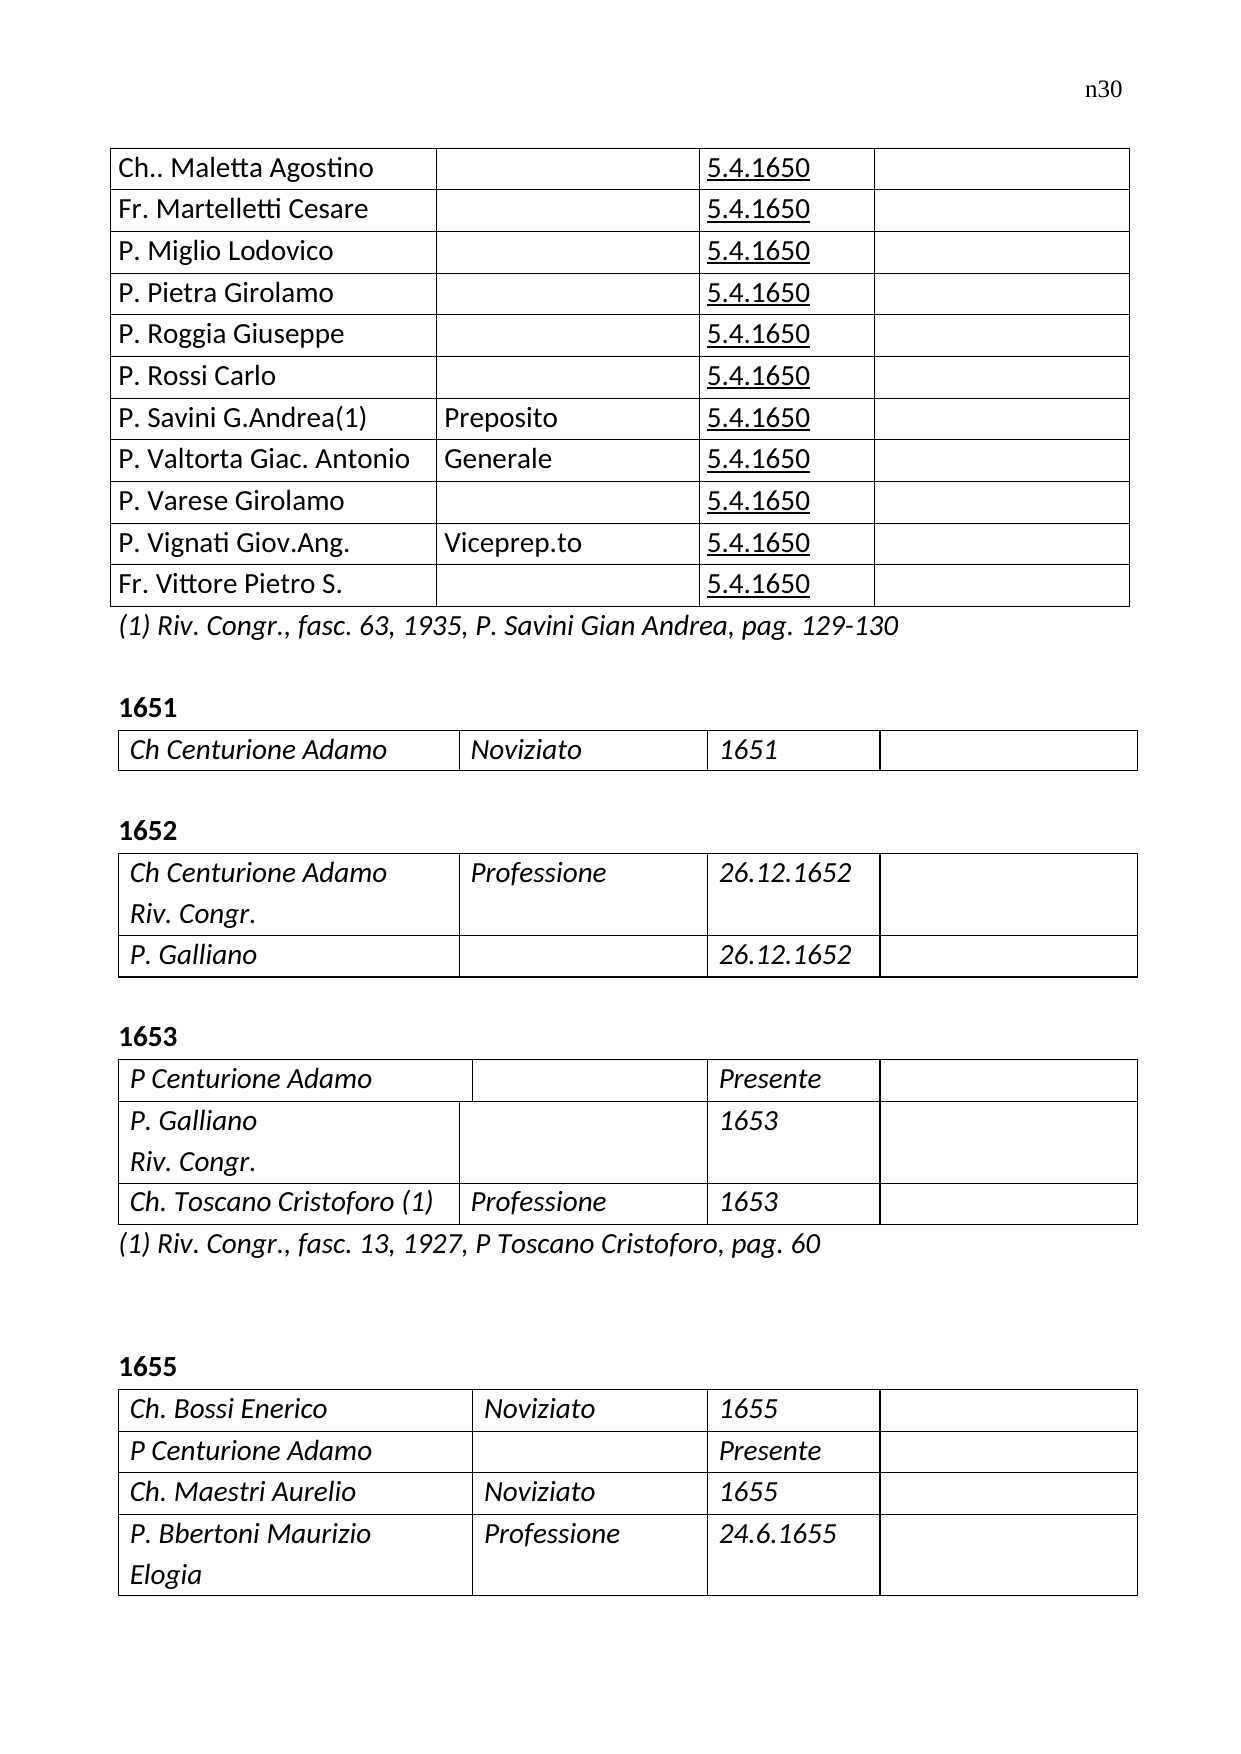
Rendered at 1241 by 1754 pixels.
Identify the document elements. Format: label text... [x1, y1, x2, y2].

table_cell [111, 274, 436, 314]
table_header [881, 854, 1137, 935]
text (1) Riv. Congr., fasc. 13, 1927, P Toscano Cristoforo, pag. 60 [118, 1225, 1122, 1261]
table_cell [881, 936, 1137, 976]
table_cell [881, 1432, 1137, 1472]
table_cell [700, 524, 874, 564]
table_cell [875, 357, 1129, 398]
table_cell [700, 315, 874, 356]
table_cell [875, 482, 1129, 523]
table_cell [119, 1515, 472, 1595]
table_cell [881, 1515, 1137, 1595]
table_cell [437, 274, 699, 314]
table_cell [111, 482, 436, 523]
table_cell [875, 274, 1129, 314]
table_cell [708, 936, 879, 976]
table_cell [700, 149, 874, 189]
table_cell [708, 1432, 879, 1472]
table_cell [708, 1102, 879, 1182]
text 1655 [118, 1348, 1122, 1383]
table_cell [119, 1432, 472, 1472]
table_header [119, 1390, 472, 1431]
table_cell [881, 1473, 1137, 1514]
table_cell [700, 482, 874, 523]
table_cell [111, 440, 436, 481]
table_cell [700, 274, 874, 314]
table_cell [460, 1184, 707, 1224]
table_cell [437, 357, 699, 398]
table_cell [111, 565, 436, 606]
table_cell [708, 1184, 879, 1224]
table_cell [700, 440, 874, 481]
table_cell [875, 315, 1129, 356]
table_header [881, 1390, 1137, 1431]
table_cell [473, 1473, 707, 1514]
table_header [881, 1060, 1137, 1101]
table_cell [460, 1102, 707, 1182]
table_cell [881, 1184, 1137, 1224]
text 1651 [118, 689, 1122, 724]
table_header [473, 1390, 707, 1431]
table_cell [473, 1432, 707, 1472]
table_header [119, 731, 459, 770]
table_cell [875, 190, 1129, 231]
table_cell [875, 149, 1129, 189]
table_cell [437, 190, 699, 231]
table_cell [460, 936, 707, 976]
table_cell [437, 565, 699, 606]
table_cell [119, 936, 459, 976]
text 1653 [118, 1018, 1122, 1054]
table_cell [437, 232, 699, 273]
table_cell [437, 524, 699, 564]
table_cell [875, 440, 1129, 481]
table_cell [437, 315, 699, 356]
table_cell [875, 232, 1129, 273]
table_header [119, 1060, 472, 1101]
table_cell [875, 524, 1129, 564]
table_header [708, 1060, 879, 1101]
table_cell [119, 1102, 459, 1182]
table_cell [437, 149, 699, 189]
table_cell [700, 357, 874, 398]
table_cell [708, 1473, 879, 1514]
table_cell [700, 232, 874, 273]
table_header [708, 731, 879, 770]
text 1652 [118, 812, 1122, 848]
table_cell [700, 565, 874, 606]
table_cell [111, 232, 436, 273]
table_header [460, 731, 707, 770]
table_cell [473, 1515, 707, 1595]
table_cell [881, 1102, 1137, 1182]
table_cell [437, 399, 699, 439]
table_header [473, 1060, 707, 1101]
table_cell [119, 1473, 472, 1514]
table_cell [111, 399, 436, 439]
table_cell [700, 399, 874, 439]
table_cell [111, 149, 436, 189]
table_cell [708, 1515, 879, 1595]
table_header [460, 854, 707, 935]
text (1) Riv. Congr., fasc. 63, 1935, P. Savini Gian Andrea, pag. 129-130 [118, 607, 1122, 643]
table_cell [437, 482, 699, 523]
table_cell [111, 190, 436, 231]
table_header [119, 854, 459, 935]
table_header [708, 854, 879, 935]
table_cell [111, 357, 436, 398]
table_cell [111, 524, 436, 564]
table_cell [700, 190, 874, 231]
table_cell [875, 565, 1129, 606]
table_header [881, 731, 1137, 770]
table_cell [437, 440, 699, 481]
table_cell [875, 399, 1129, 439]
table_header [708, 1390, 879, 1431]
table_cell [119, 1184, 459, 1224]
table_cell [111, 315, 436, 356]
